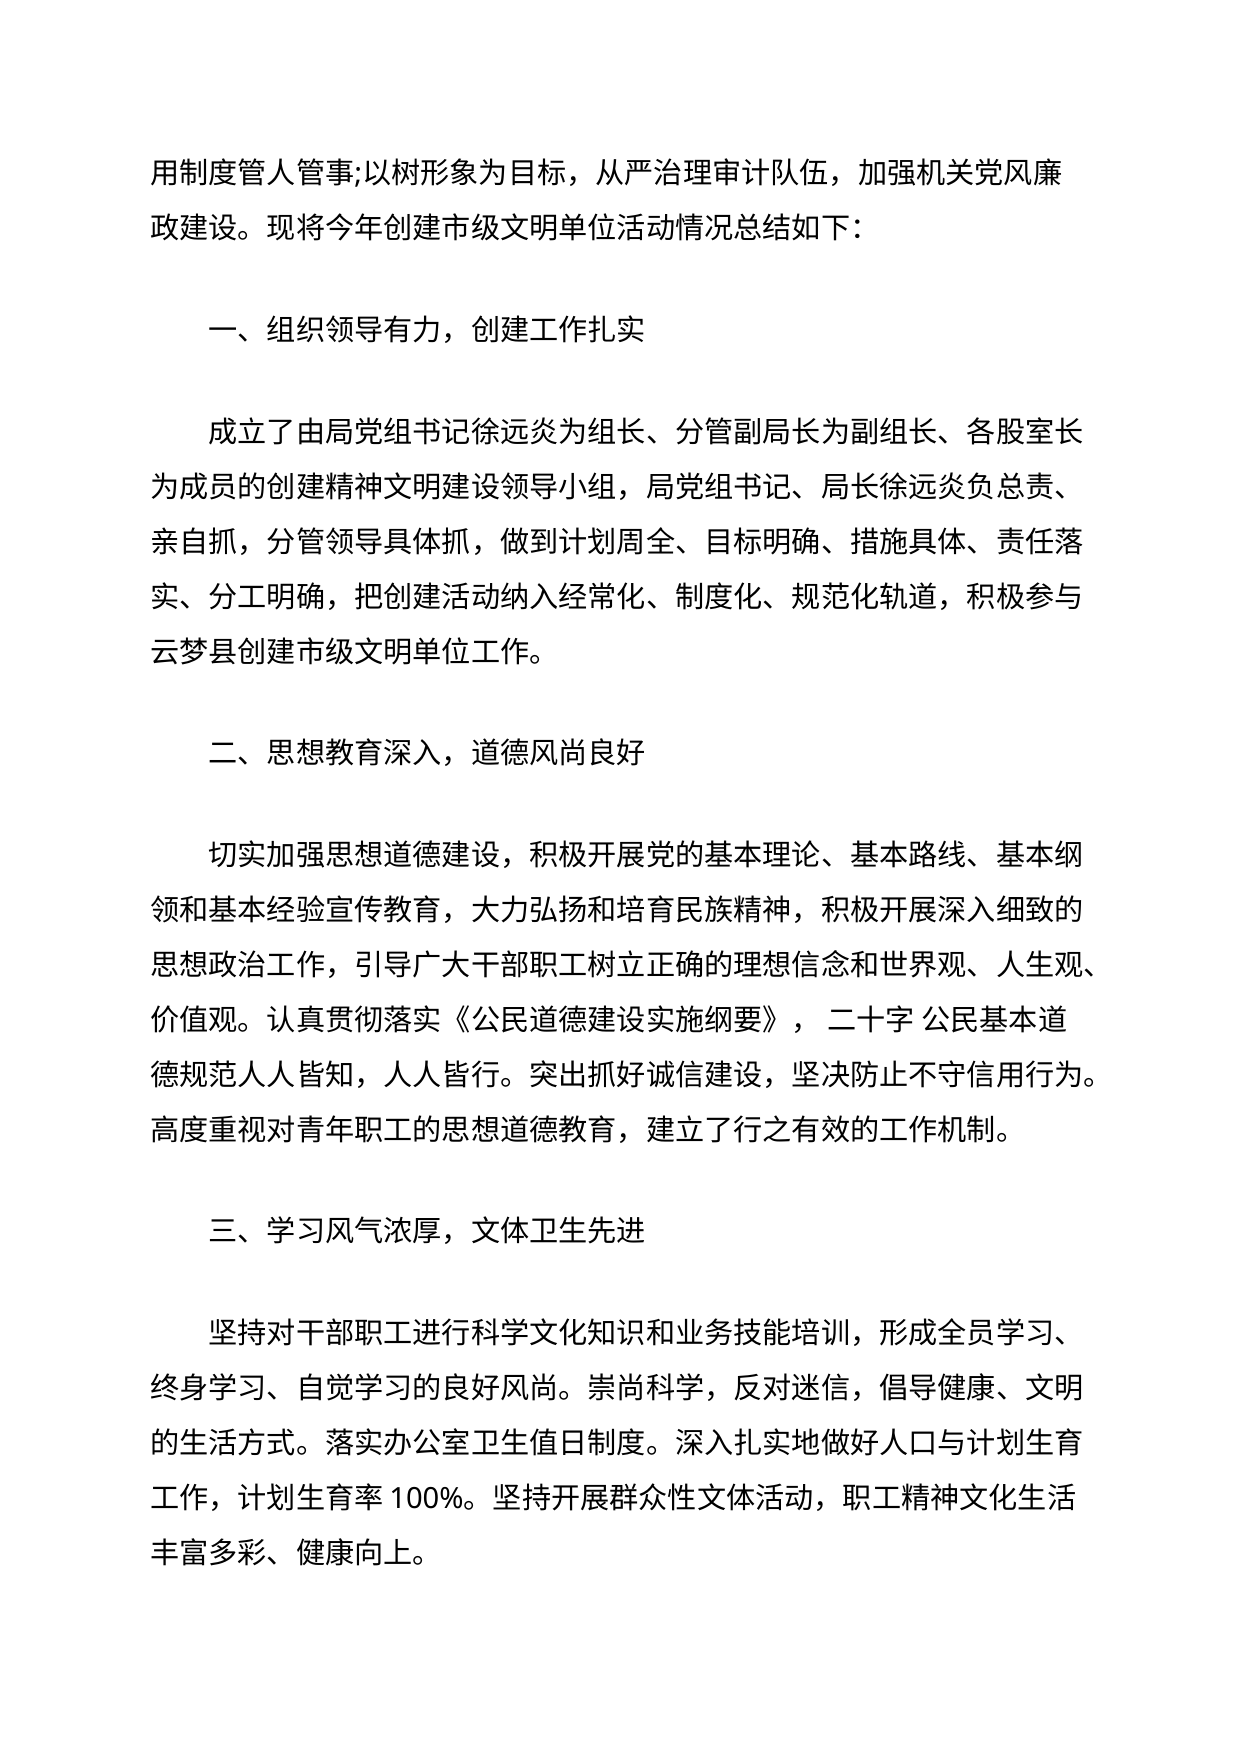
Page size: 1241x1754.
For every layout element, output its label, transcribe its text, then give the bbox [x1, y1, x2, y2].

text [150, 150, 1090, 247]
text 切实加强思想道德建设，积极开展党的基本理论、基本路线、基本纲领和基本经验宣传教育，大力弘扬和培育民族精神，积极开展深入细致的思想政治工作，引导广大干部职工树立正确的理想信念和世界观、人生观、价值观。认真贯彻落实《公民道德建设实施纲要》， 二十字 公民基本道德规范人人皆知，人人皆行。突出抓好诚信建设，坚决防止不守信用行为。高度重视对青年职工的思想道德教育，建立了行之有效的工作机制。 [150, 832, 1090, 1148]
text 一、组织领导有力，创建工作扎实 [150, 307, 1090, 349]
text 成立了由局党组书记徐远炎为组长、分管副局长为副组长、各股室长为成员的创建精神文明建设领导小组，局党组书记、局长徐远炎负总责、亲自抓，分管领导具体抓，做到计划周全、目标明确、措施具体、责任落实、分工明确，把创建活动纳入经常化、制度化、规范化轨道，积极参与云梦县创建市级文明单位工作。 [150, 408, 1090, 670]
text 二、思想教育深入，道德风尚良好 [150, 730, 1090, 772]
text 三、学习风气浓厚，文体卫生先进 [150, 1208, 1090, 1250]
text 坚持对干部职工进行科学文化知识和业务技能培训，形成全员学习、终身学习、自觉学习的良好风尚。崇尚科学，反对迷信，倡导健康、文明的生活方式。落实办公室卫生值日制度。深入扎实地做好人口与计划生育工作，计划生育率100%。坚持开展群众性文体活动，职工精神文化生活丰富多彩、健康向上。 [150, 1310, 1090, 1572]
